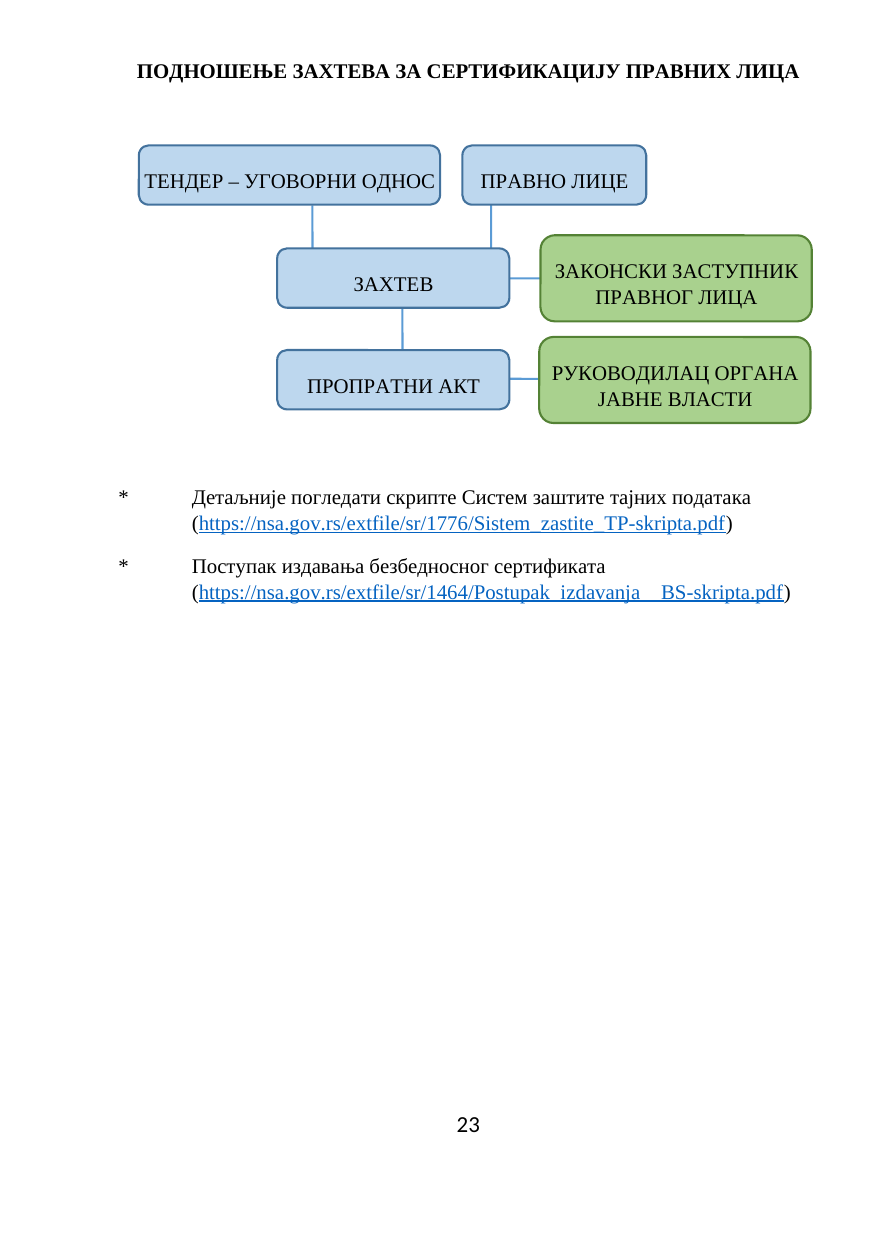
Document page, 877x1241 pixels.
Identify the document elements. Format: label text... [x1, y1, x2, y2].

text ПОДНОШЕЊЕ ЗАХТЕВА ЗА СЕРТИФИКАЦИЈУ ПРАВНИХ ЛИЦА [118, 59, 818, 83]
text * Детаљније погледати скрипте Систем заштите тајних података (https://nsa.gov.rs/extfile/sr/1776/Sistem_zastite_TP-skripta.pdf) [118, 485, 818, 535]
text * Поступак издавања безбедносног сертификата (https://nsa.gov.rs/extfile/sr/1464/Postupak_izdavanja__BS-skripta.pdf) [118, 554, 818, 604]
